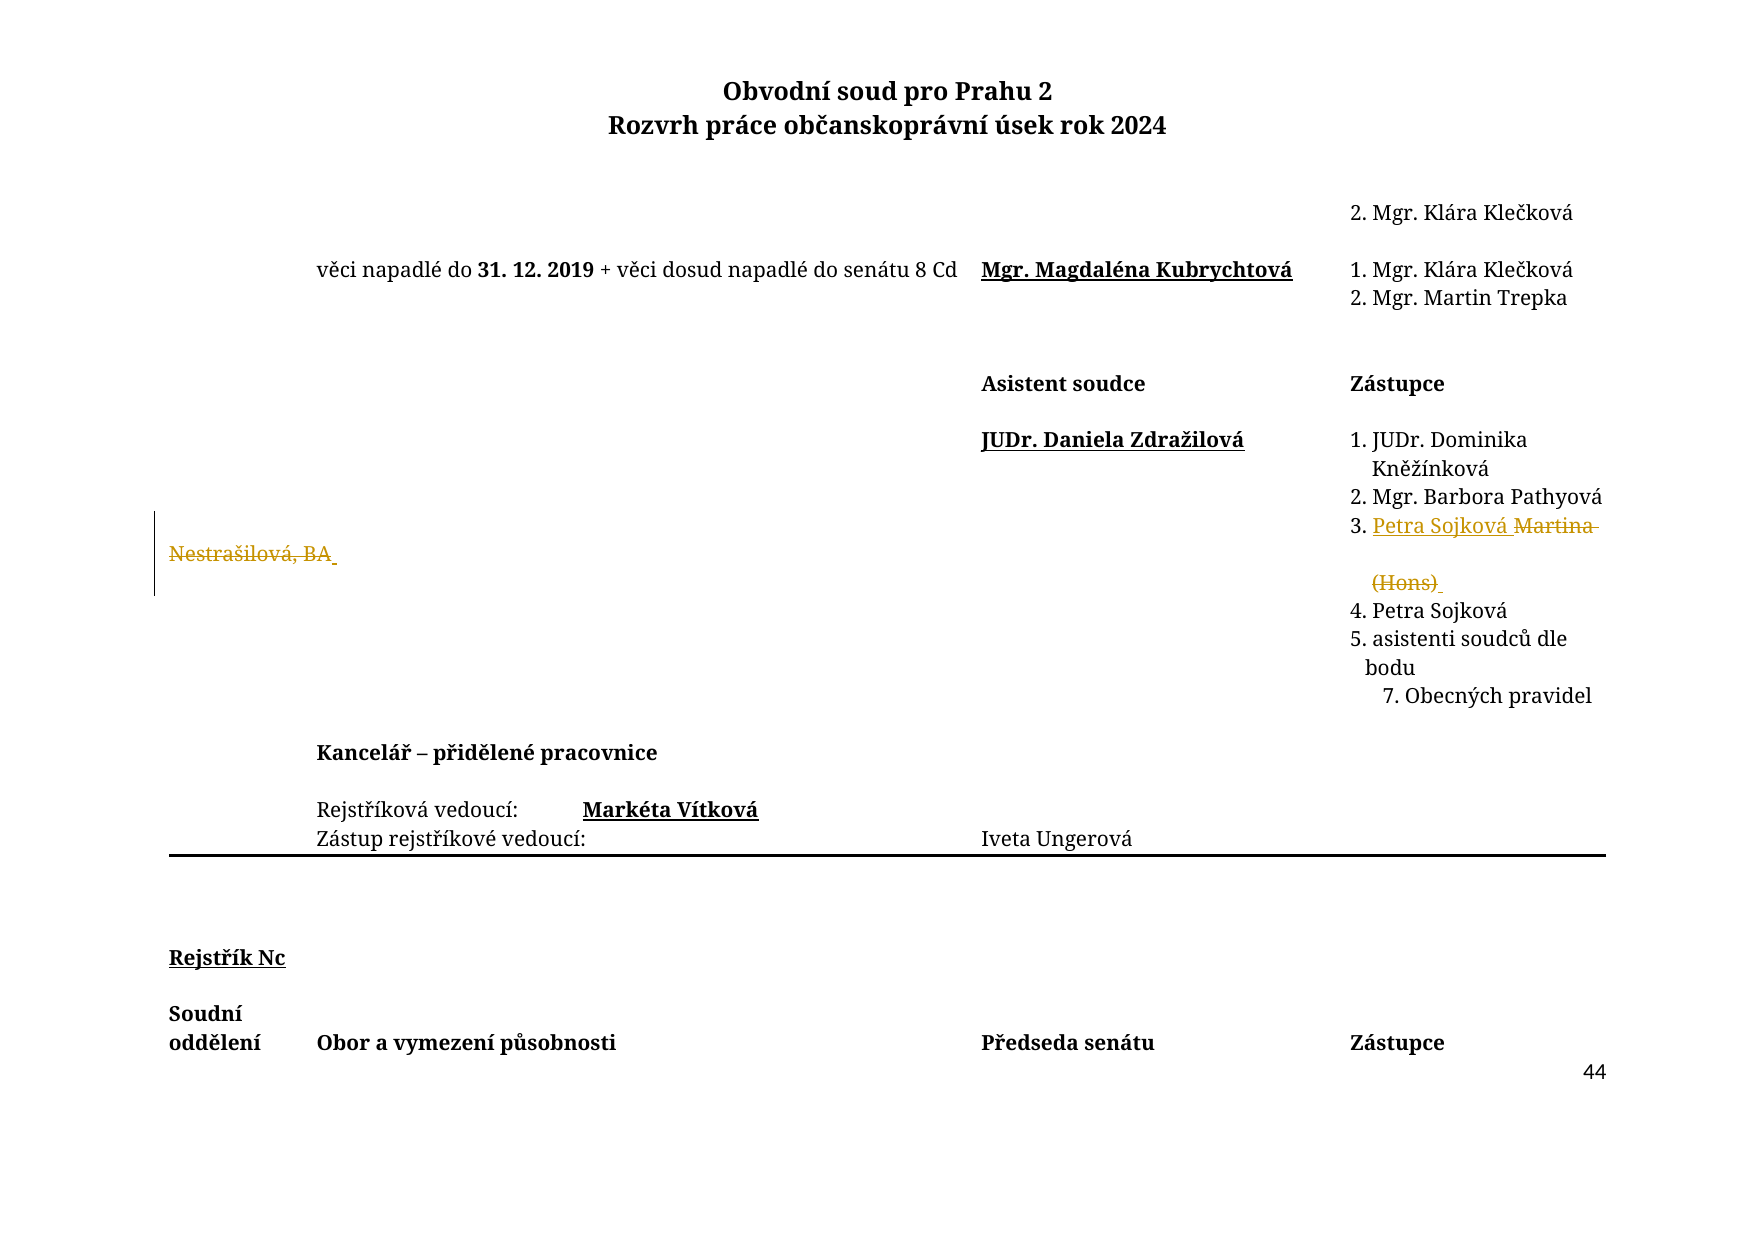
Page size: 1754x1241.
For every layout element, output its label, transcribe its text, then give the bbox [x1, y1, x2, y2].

text Kněžínková [169, 454, 1606, 482]
text 2. Mgr. Barbora Pathyová [169, 482, 1606, 511]
text 7. Obecných pravidel [198, 681, 1606, 710]
text 2. Mgr. Martin Trepka [169, 283, 1606, 312]
text Kancelář – přidělené pracovnice [169, 738, 1606, 767]
text 2. Mgr. Klára Klečková [169, 198, 1606, 226]
text věci napadlé do 31. 12. 2019 + věci dosud napadlé do senátu 8 Cd Mgr. Magdaléna Kubrychtová 1. Mgr. Klára Klečková [169, 255, 1606, 283]
text Asistent soudce Zástupce [169, 369, 1606, 397]
text 4. Petra Sojková [169, 596, 1606, 624]
text 5. asistenti soudců dle bodu [198, 624, 1606, 681]
text oddělení Obor a vymezení působnosti Předseda senátu Zástupce [169, 1028, 1606, 1056]
text Soudní [169, 999, 1606, 1028]
text Rejstřík Nc [169, 943, 1606, 971]
text JUDr. Daniela Zdražilová 1. JUDr. Dominika [169, 426, 1606, 454]
text Zástup rejstříkové vedoucí: Iveta Ungerová [169, 824, 1606, 854]
text 3. [169, 511, 1606, 568]
text Rejstříková vedoucí: Markéta Vítková [169, 795, 1606, 824]
